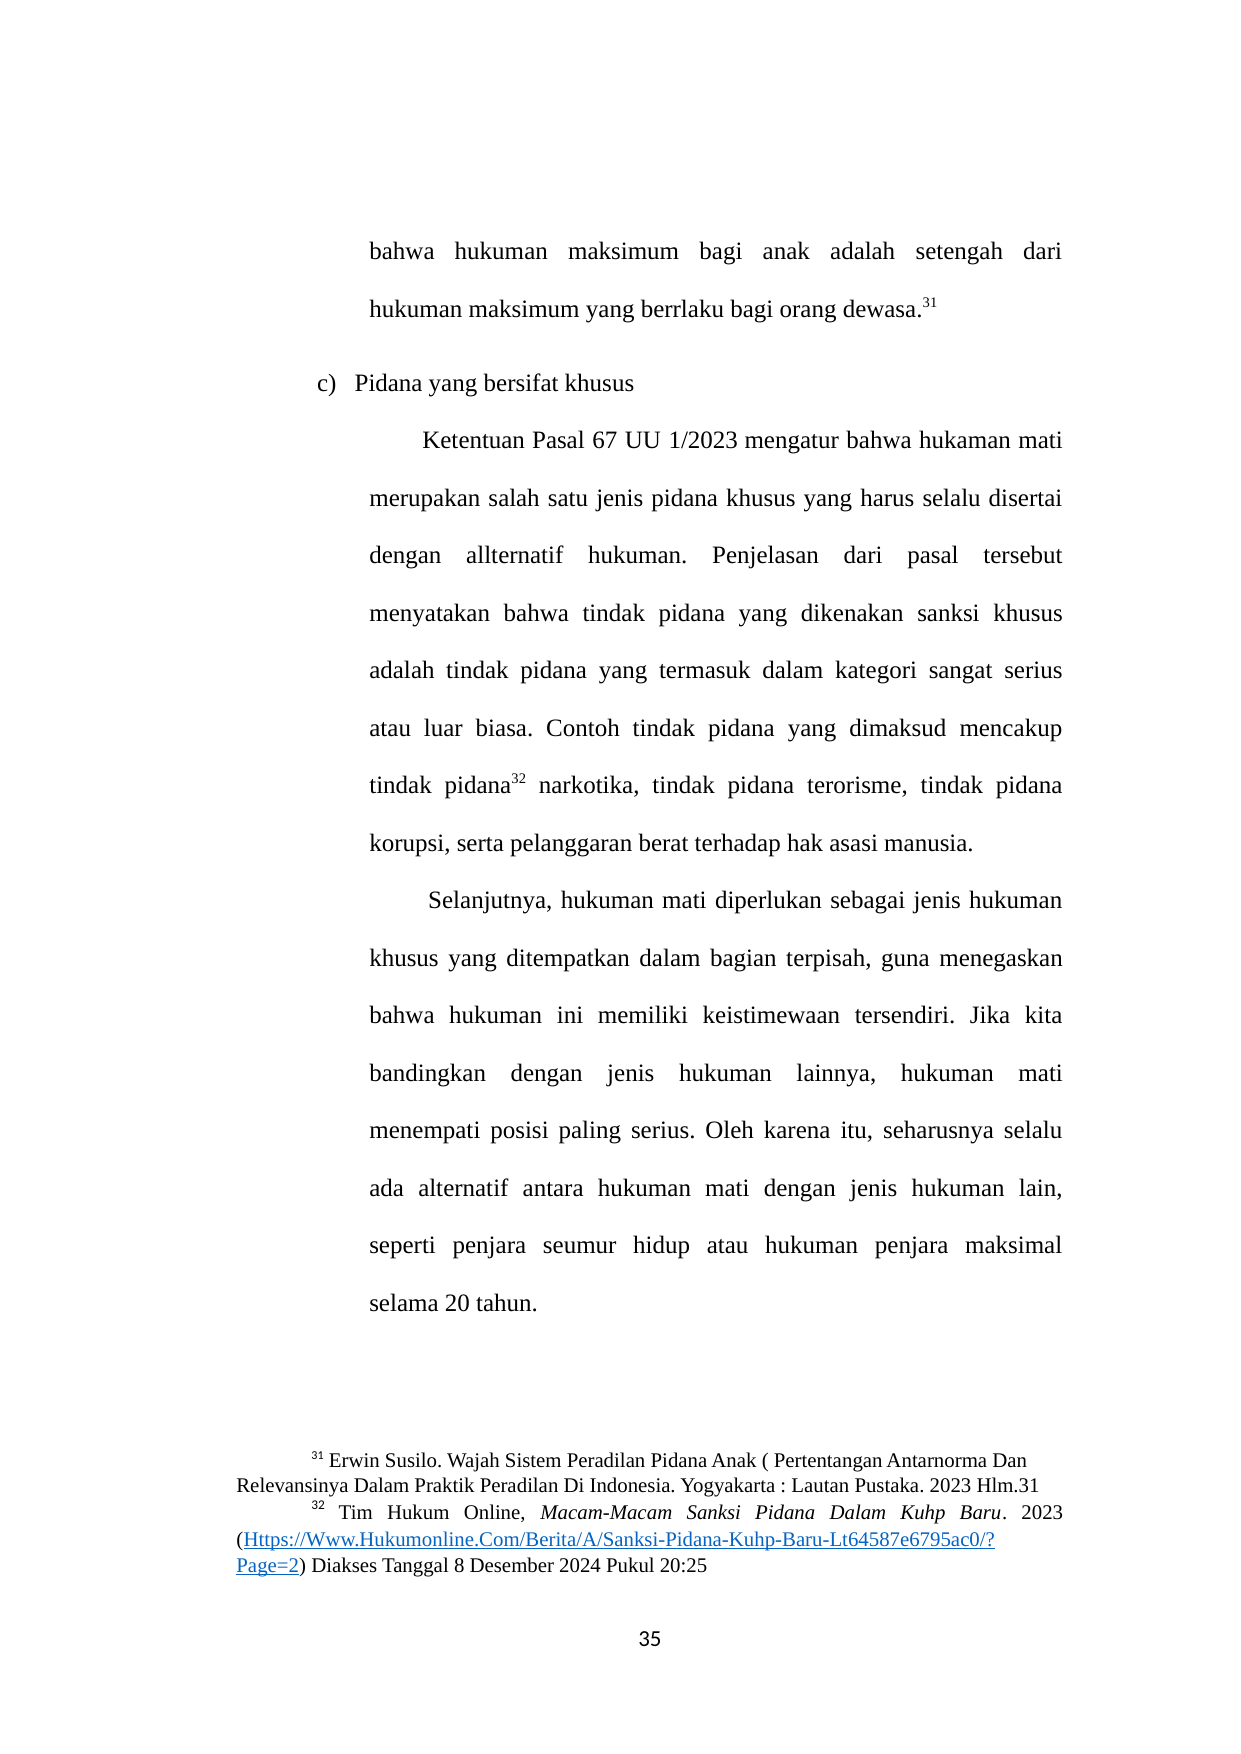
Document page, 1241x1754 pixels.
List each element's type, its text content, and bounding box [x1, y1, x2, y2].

list Pidana yang bersifat khusus [317, 368, 1063, 397]
text Ketentuan Pasal 67 UU 1/2023 mengatur bahwa hukaman mati merupakan salah satu jenis pidana khusus yang harus selalu disertai dengan allternatif hukuman. Penjelasan dari pasal tersebut menyatakan bahwa tindak pidana yang dikenakan sanksi khusus adalah tindak pidana yang termasuk dalam kategori sangat serius atau luar biasa. Contoh tindak pidana yang dimaksud mencakup tindak pidana narkotika, tindak pidana terorisme, tindak pidana korupsi, serta pelanggaran berat terhadap hak asasi manusia. [369, 425, 1063, 857]
text Selanjutnya, hukuman mati diperlukan sebagai jenis hukuman khusus yang ditempatkan dalam bagian terpisah, guna menegaskan bahwa hukuman ini memiliki keistimewaan tersendiri. Jika kita bandingkan dengan jenis hukuman lainnya, hukuman mati menempati posisi paling serius. Oleh karena itu, seharusnya selalu ada alternatif antara hukuman mati dengan jenis hukuman lain, seperti penjara seumur hidup atau hukuman penjara maksimal selama 20 tahun. [369, 885, 1063, 1317]
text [369, 236, 1063, 322]
